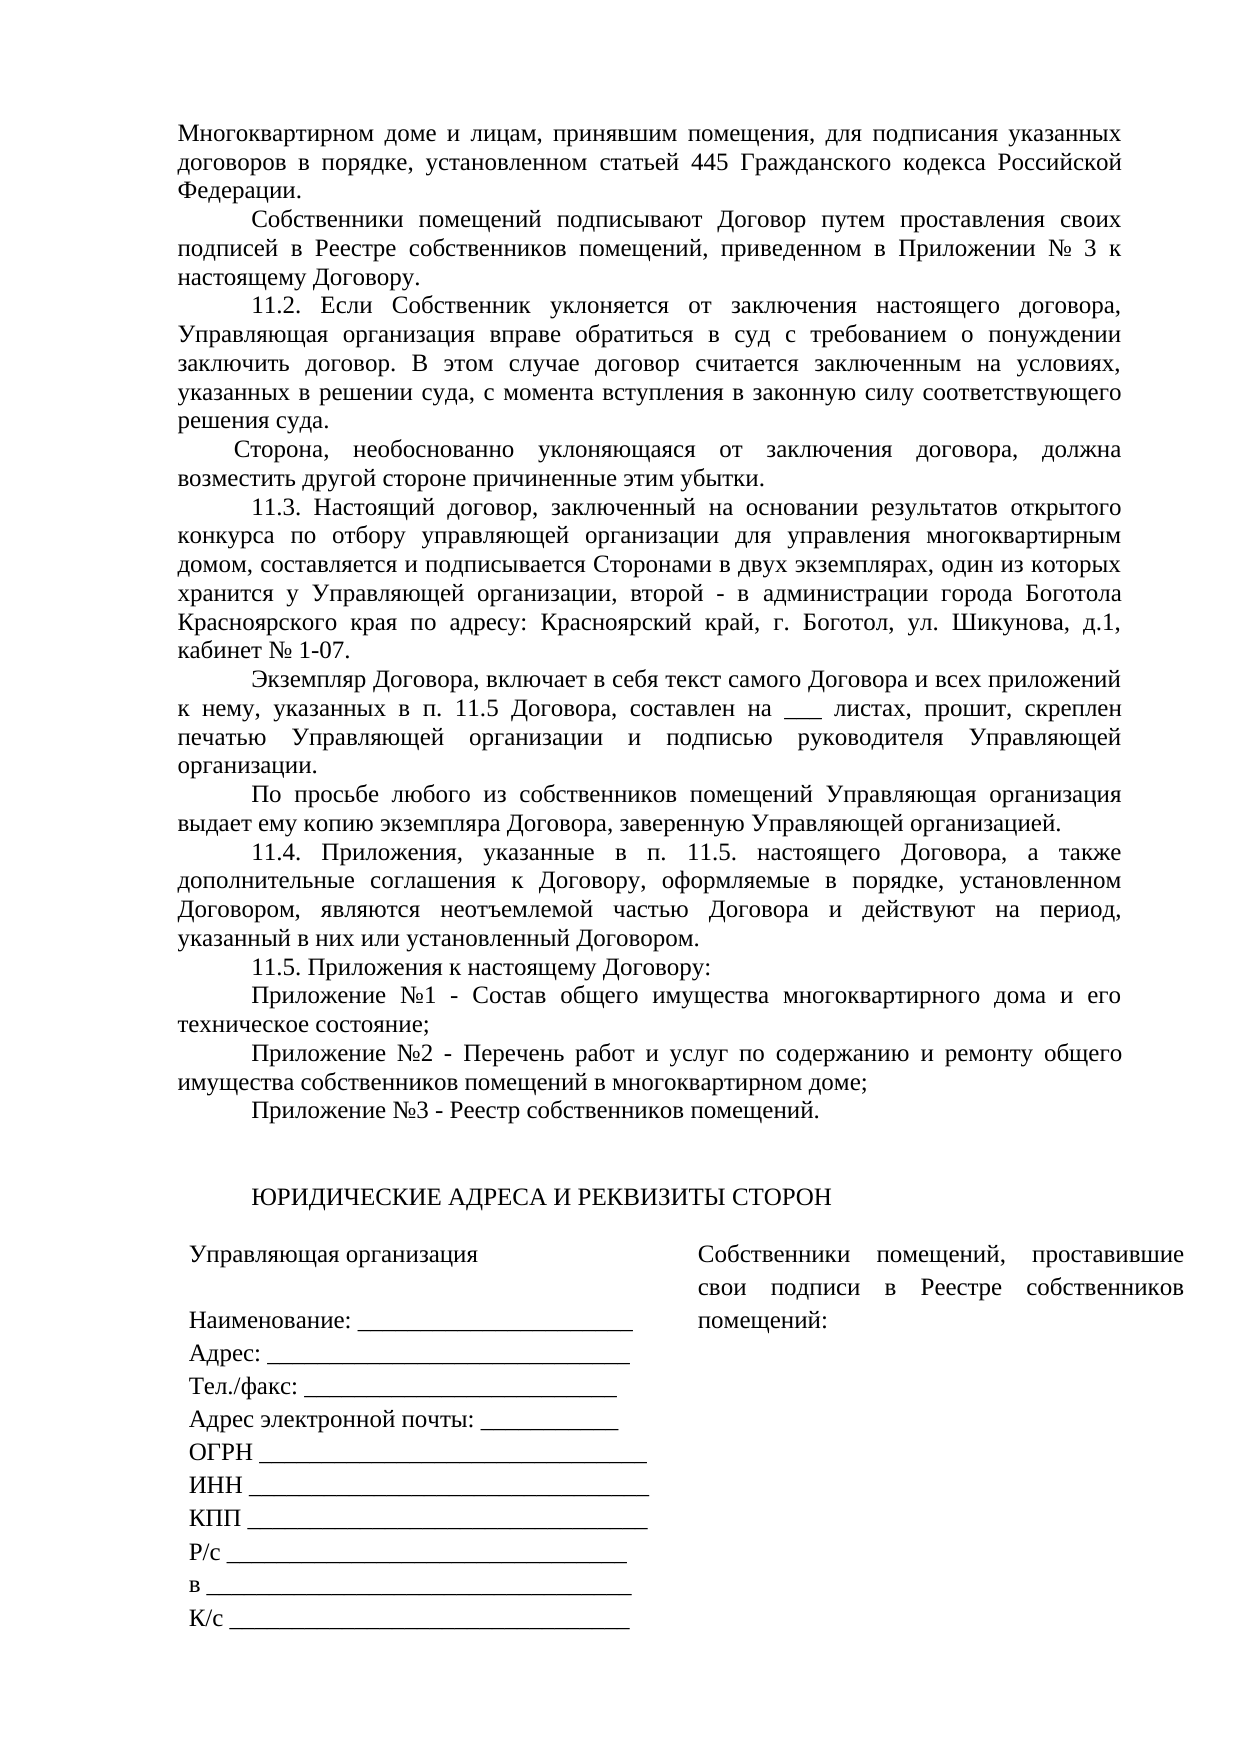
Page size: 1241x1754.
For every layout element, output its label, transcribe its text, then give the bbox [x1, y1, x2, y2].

text Приложение №1 - Состав общего имущества многоквартирного дома и его техническое состояние; [177, 981, 1122, 1038]
text Приложение №2 - Перечень работ и услуг по содержанию и ремонту общего имущества собственников помещений в многоквартирном доме; [177, 1038, 1122, 1096]
text 11.3. Настоящий договор, заключенный на основании результатов открытого конкурса по отбору управляющей организации для управления многоквартирным домом, составляется и подписывается Сторонами в двух экземплярах, один из которых хранится у Управляющей организации, второй - в администрации города Боготола Красноярского края по адресу: Красноярский край, г. Боготол, ул. Шикунова, д.1, кабинет № 1-07. [177, 492, 1122, 664]
text Приложение №3 - Реестр собственников помещений. [177, 1096, 1122, 1124]
text 11.4. Приложения, указанные в п. 11.5. настоящего Договора, а также дополнительные соглашения к Договору, оформляемые в порядке, установленном Договором, являются неотъемлемой частью Договора и действуют на период, указанный в них или установленный Договором. [177, 837, 1122, 952]
text Собственники помещений подписывают Договор путем проставления своих подписей в Реестре собственников помещений, приведенном в Приложении № 3 к настоящему Договору. [177, 204, 1122, 291]
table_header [177, 1239, 686, 1636]
text Экземпляр Договора, включает в себя текст самого Договора и всех приложений к нему, указанных в п. 11.5 Договора, составлен на ___ листах, прошит, скреплен печатью Управляющей организации и подписью руководителя Управляющей организации. [177, 664, 1122, 779]
text Сторона, необоснованно уклоняющаяся от заключения договора, должна возместить другой стороне причиненные этим убытки. [177, 434, 1122, 492]
text По просьбе любого из собственников помещений Управляющая организация выдает ему копию экземпляра Договора, заверенную Управляющей организацией. [177, 779, 1122, 837]
text ЮРИДИЧЕСКИЕ АДРЕСА И РЕКВИЗИТЫ СТОРОН [177, 1182, 1122, 1211]
text 11.5. Приложения к настоящему Договору: [177, 952, 1122, 981]
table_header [686, 1239, 1196, 1636]
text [177, 118, 1122, 204]
text 11.2. Если Собственник уклоняется от заключения настоящего договора, Управляющая организация вправе обратиться в суд с требованием о понуждении заключить договор. В этом случае договор считается заключенным на условиях, указанных в решении суда, с момента вступления в законную силу соответствующего решения суда. [177, 291, 1122, 434]
